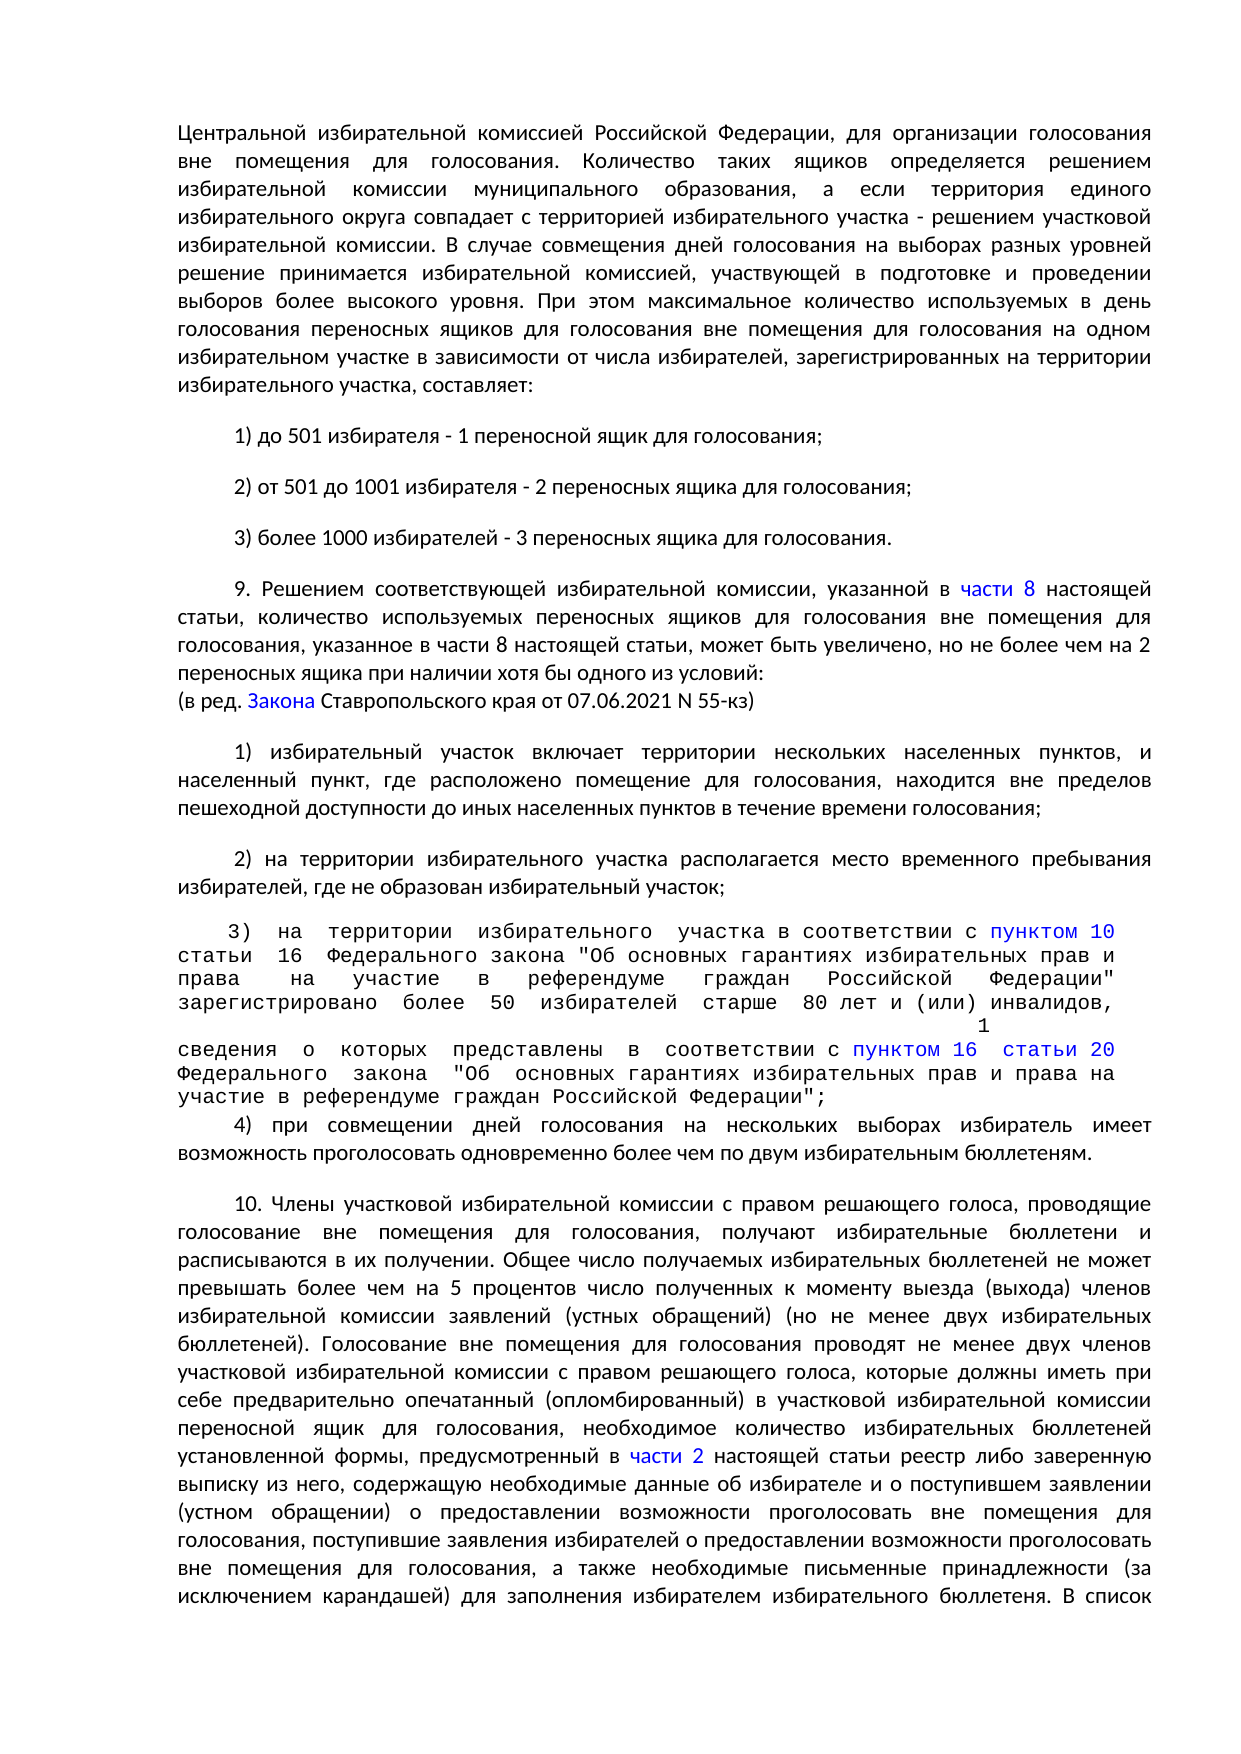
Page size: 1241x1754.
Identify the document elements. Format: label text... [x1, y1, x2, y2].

text зарегистрировано более 50 избирателей старше 80 лет и (или) инвалидов, [177, 992, 1152, 1016]
text Федерального закона "Об основных гарантиях избирательных прав и права на [177, 1063, 1152, 1086]
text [177, 118, 1152, 398]
text 2) от 501 до 1001 избирателя - 2 переносных ящика для голосования; [177, 472, 1152, 500]
text 4) при совмещении дней голосования на нескольких выборах избиратель имеет возможность проголосовать одновременно более чем по двум избирательным бюллетеням. [177, 1110, 1152, 1166]
text 1 [177, 1016, 1152, 1039]
text 1) избирательный участок включает территории нескольких населенных пунктов, и населенный пункт, где расположено помещение для голосования, находится вне пределов пешеходной доступности до иных населенных пунктов в течение времени голосования; [177, 737, 1152, 821]
text статьи 16 Федерального закона "Об основных гарантиях избирательных прав и [177, 944, 1152, 968]
text участие в референдуме граждан Российской Федерации"; [177, 1086, 1152, 1110]
text права на участие в референдуме граждан Российской Федерации" [177, 968, 1152, 992]
text сведения о которых представлены в соответствии с пунктом 16 статьи 20 [177, 1039, 1152, 1063]
text 2) на территории избирательного участка располагается место временного пребывания избирателей, где не образован избирательный участок; [177, 844, 1152, 900]
text 3) на территории избирательного участка в соответствии с пунктом 10 [177, 921, 1152, 944]
text (в ред. Закона Ставропольского края от 07.06.2021 N 55-кз) [177, 686, 1152, 714]
text 9. Решением соответствующей избирательной комиссии, указанной в части 8 настоящей статьи, количество используемых переносных ящиков для голосования вне помещения для голосования, указанное в части 8 настоящей статьи, может быть увеличено, но не более чем на 2 переносных ящика при наличии хотя бы одного из условий: [177, 574, 1152, 686]
text 1) до 501 избирателя - 1 переносной ящик для голосования; [177, 421, 1152, 449]
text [177, 1189, 1152, 1609]
text 3) более 1000 избирателей - 3 переносных ящика для голосования. [177, 523, 1152, 551]
